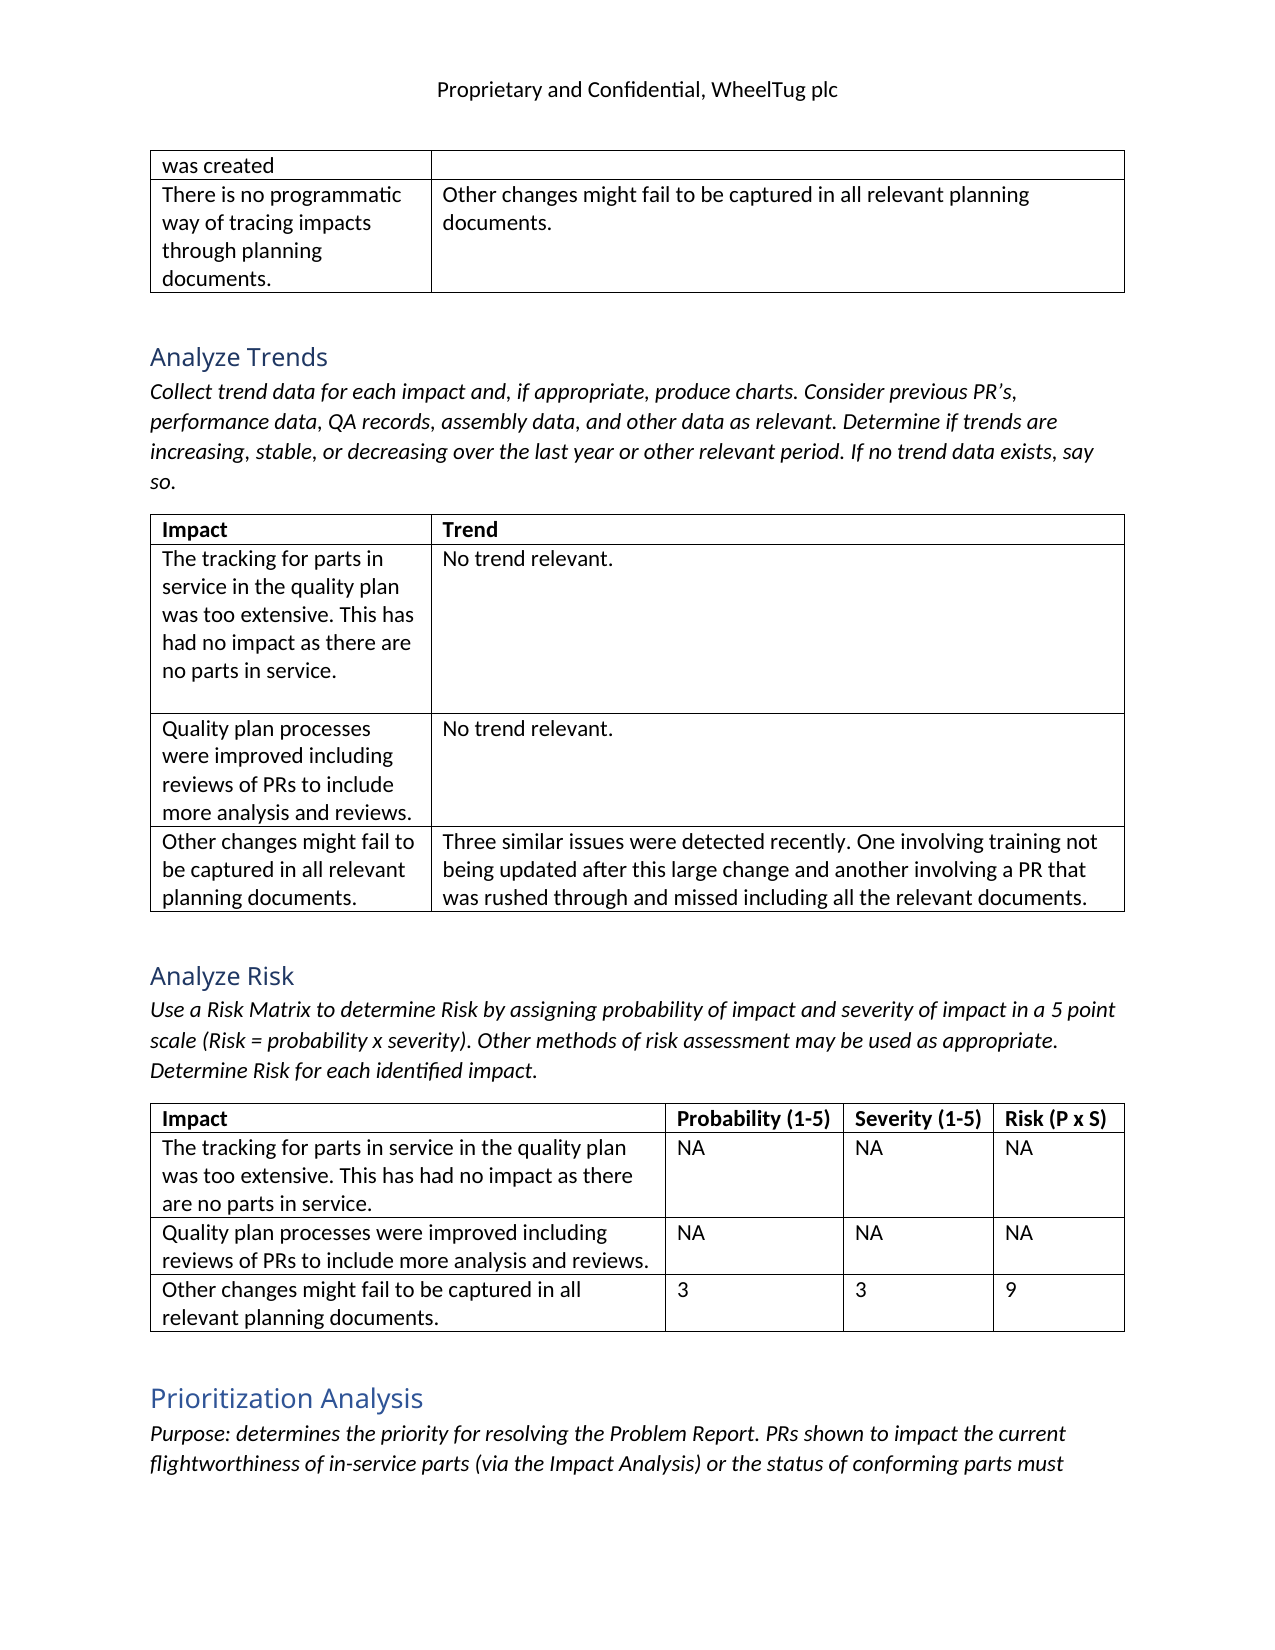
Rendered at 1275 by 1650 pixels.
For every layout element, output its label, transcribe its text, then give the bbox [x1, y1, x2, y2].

table_cell The tracking for parts in service in the quality plan was too extensive. This has had no impact as there are no parts in service. [151, 1133, 665, 1217]
table_cell NA [844, 1218, 993, 1274]
subtitle Prioritization Analysis [150, 1379, 1125, 1416]
table_header Trend [432, 515, 1124, 543]
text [150, 1419, 1125, 1477]
table_cell Other changes might fail to be captured in all relevant planning documents. [432, 180, 1124, 292]
table_cell No trend relevant. [432, 545, 1124, 713]
table_cell NA [844, 1133, 993, 1217]
table_cell NA [666, 1133, 843, 1217]
table_cell NA [666, 1218, 843, 1274]
subtitle Analyze Risk [150, 959, 1125, 993]
table_header Probability (1-5) [666, 1104, 843, 1132]
table_cell There is no programmatic way of tracing impacts through planning documents. [151, 180, 431, 292]
table_cell Other changes might fail to be captured in all relevant planning documents. [151, 827, 431, 911]
table_cell The tracking for parts in service in the quality plan was too extensive. This has had no impact as there are no parts in service. [151, 545, 431, 713]
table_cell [151, 151, 431, 179]
table_cell 3 [844, 1275, 993, 1331]
table_header Impact [151, 1104, 665, 1132]
table_header Severity (1-5) [844, 1104, 993, 1132]
table_header Risk (P x S) [994, 1104, 1124, 1132]
table_cell Other changes might fail to be captured in all relevant planning documents. [151, 1275, 665, 1331]
table_cell No trend relevant. [432, 714, 1124, 826]
text Use a Risk Matrix to determine Risk by assigning probability of impact and severity of impact in a 5 point scale (Risk = probability x severity). Other methods of risk assessment may be used as appropriate. Determine Risk for each identified impact. [150, 996, 1125, 1084]
table_cell Quality plan processes were improved including reviews of PRs to include more analysis and reviews. [151, 1218, 665, 1274]
text Collect trend data for each impact and, if appropriate, produce charts. Consider previous PR’s, performance data, QA records, assembly data, and other data as relevant. Determine if trends are increasing, stable, or decreasing over the last year or other relevant period. If no trend data exists, say so. [150, 377, 1125, 496]
subtitle Analyze Trends [150, 340, 1125, 374]
table_cell Three similar issues were detected recently. One involving training not being updated after this large change and another involving a PR that was rushed through and missed including all the relevant documents. [432, 827, 1124, 911]
table_cell NA [994, 1218, 1124, 1274]
table_cell 3 [666, 1275, 843, 1331]
table_cell NA [994, 1133, 1124, 1217]
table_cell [432, 151, 1124, 179]
table_header Impact [151, 515, 431, 543]
table_cell Quality plan processes were improved including reviews of PRs to include more analysis and reviews. [151, 714, 431, 826]
table_cell 9 [994, 1275, 1124, 1331]
